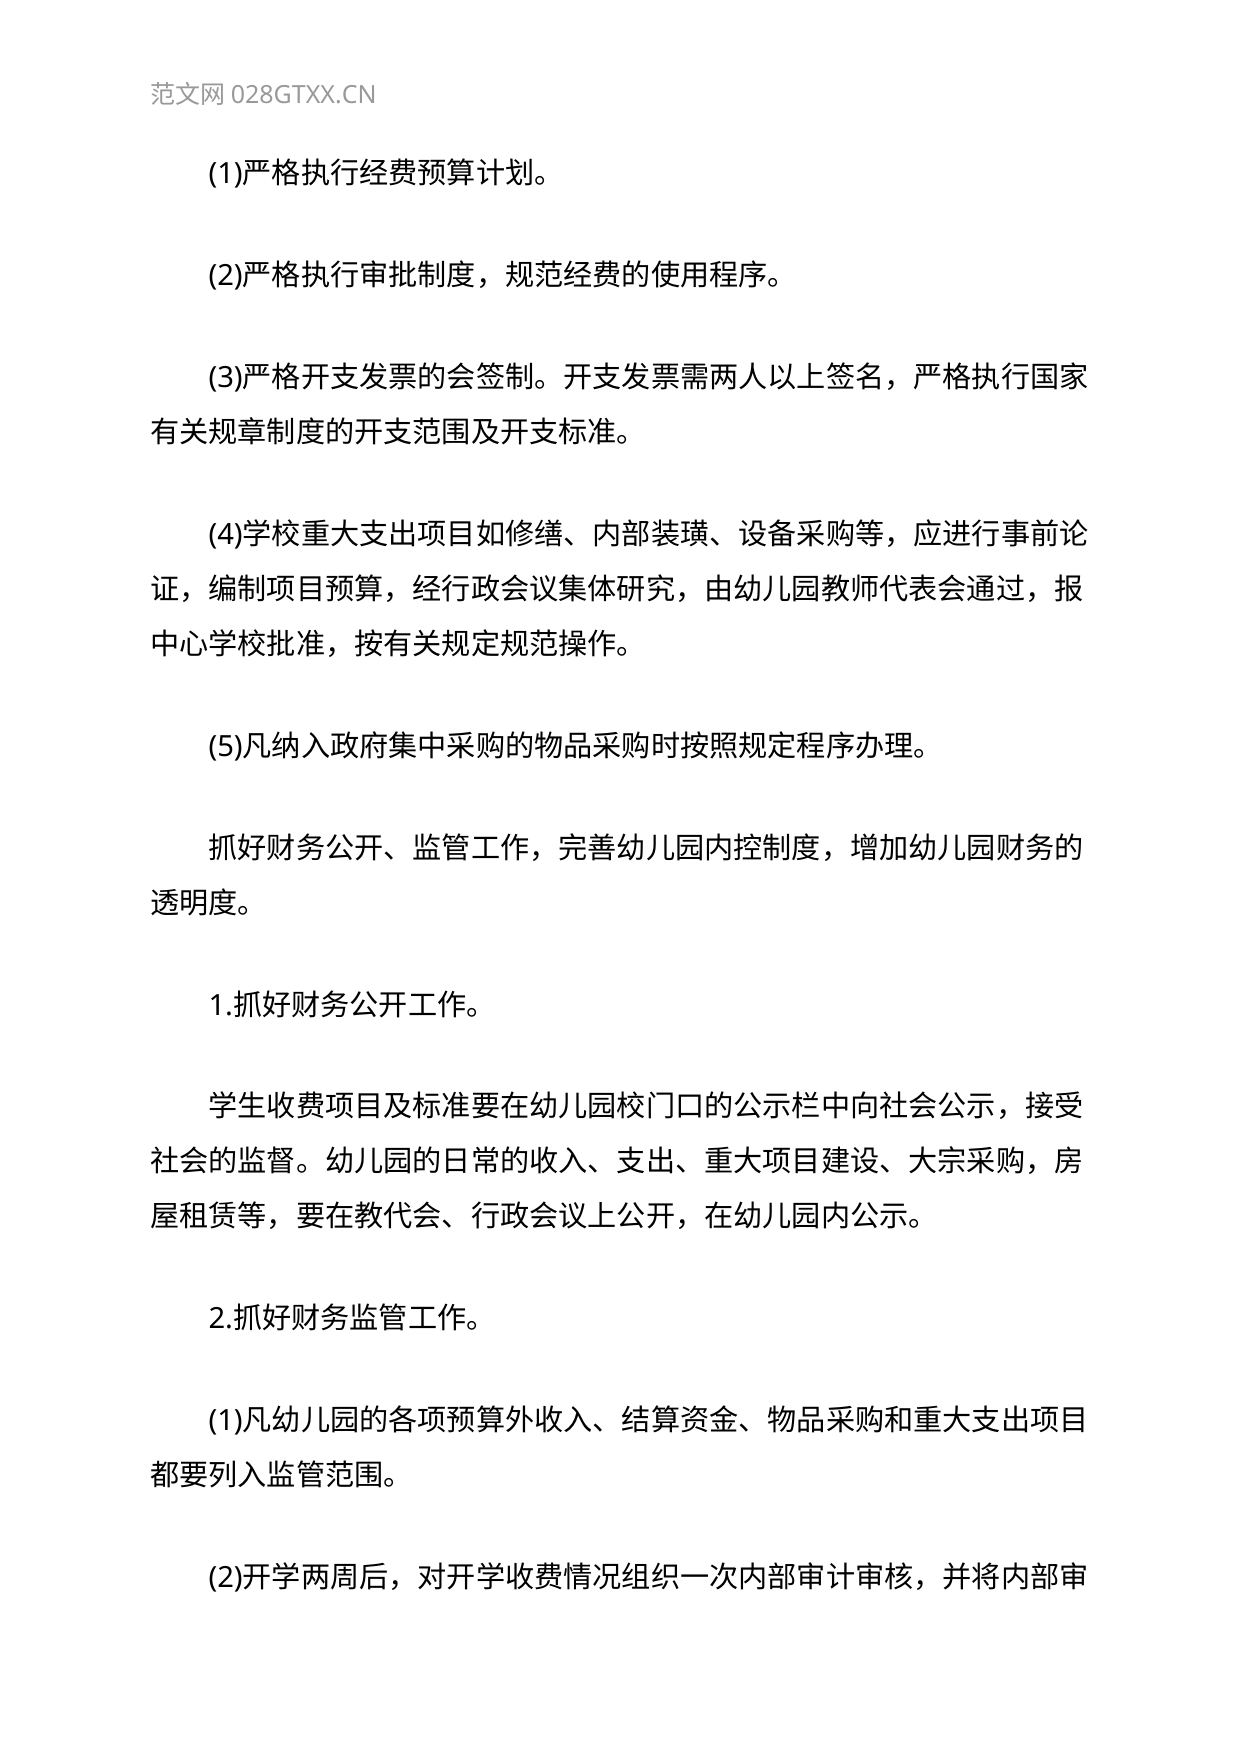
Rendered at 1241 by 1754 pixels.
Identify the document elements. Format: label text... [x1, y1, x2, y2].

text (4)学校重大支出项目如修缮、内部装璜、设备采购等，应进行事前论证，编制项目预算，经行政会议集体研究，由幼儿园教师代表会通过，报中心学校批准，按有关规定规范操作。 [150, 511, 1090, 663]
text (1)严格执行经费预算计划。 [150, 150, 1090, 192]
text 2.抓好财务监管工作。 [150, 1294, 1090, 1337]
text (5)凡纳入政府集中采购的物品采购时按照规定程序办理。 [150, 722, 1090, 765]
text (3)严格开支发票的会签制。开支发票需两人以上签名，严格执行国家有关规章制度的开支范围及开支标准。 [150, 354, 1090, 451]
text 1.抓好财务公开工作。 [150, 981, 1090, 1023]
text (1)凡幼儿园的各项预算外收入、结算资金、物品采购和重大支出项目都要列入监管范围。 [150, 1397, 1090, 1494]
text 抓好财务公开、监管工作，完善幼儿园内控制度，增加幼儿园财务的透明度。 [150, 824, 1090, 922]
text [150, 1553, 1090, 1596]
text (2)严格执行审批制度，规范经费的使用程序。 [150, 252, 1090, 294]
text 学生收费项目及标准要在幼儿园校门口的公示栏中向社会公示，接受社会的监督。幼儿园的日常的收入、支出、重大项目建设、大宗采购，房屋租赁等，要在教代会、行政会议上公开，在幼儿园内公示。 [150, 1083, 1090, 1235]
